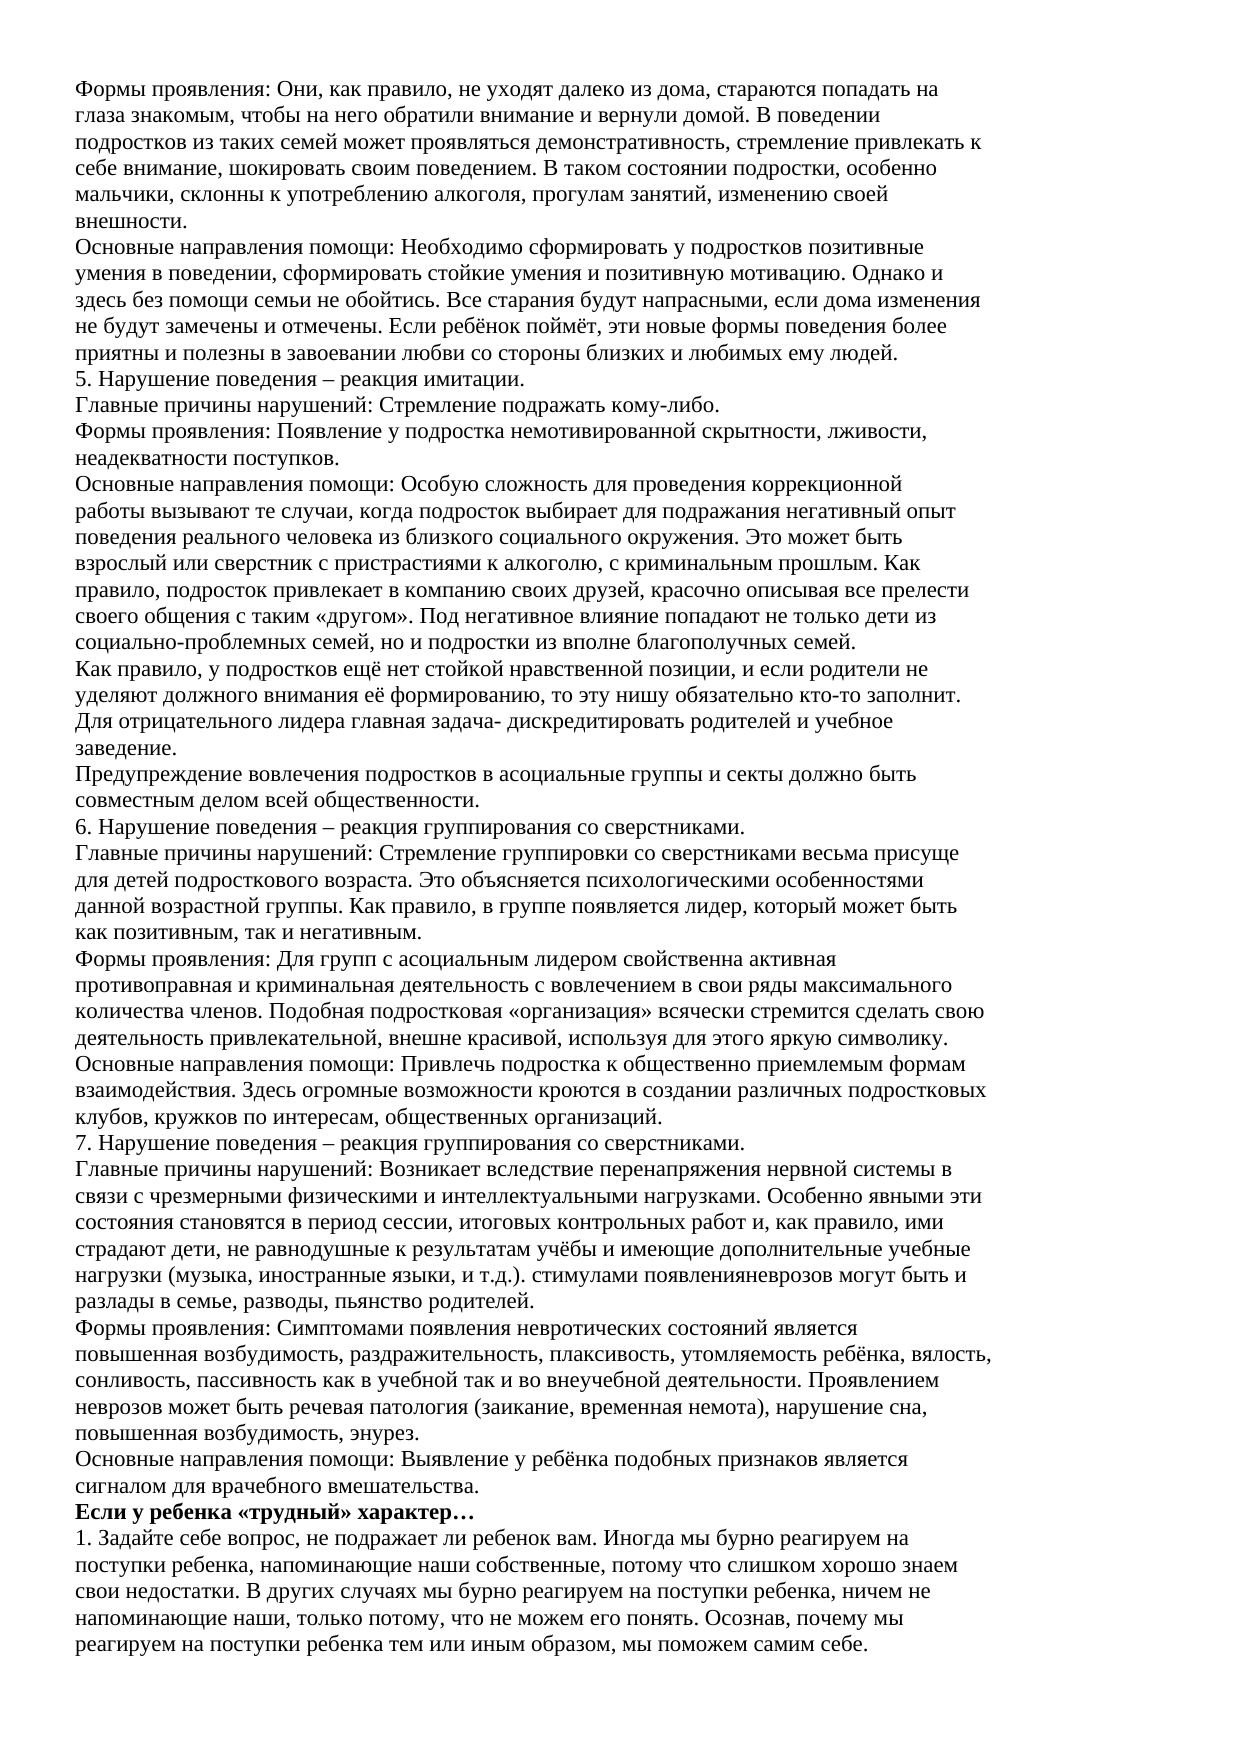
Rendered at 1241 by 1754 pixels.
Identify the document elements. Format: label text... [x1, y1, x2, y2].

text Главные причины нарушений: Стремление группировки со сверстниками весьма присуще [75, 839, 1165, 866]
text Формы проявления: Симптомами появления невротических состояний является [75, 1314, 1165, 1340]
text неадекватности поступков. [75, 444, 1165, 470]
text социально-проблемных семей, но и подростки из вполне благополучных семей. [75, 628, 1165, 655]
text 1. Задайте себе вопрос, не подражает ли ребенок вам. Иногда мы бурно реагируем на [75, 1524, 1165, 1551]
text 5. Нарушение поведения – реакция имитации. [75, 365, 1165, 391]
text как позитивным, так и негативным. [75, 918, 1165, 945]
text умения в поведении, сформировать стойкие умения и позитивную мотивацию. Однако и [75, 259, 1165, 286]
text разлады в семье, разводы, пьянство родителей. [75, 1287, 1165, 1314]
text Как правило, у подростков ещё нет стойкой нравственной позиции, и если родители не [75, 655, 1165, 681]
text сигналом для врачебного вмешательства. [75, 1472, 1165, 1498]
text Главные причины нарушений: Возникает вследствие перенапряжения нервной системы в [75, 1156, 1165, 1182]
text взрослый или сверстник с пристрастиями к алкоголю, с криминальным прошлым. Как [75, 549, 1165, 576]
text себе внимание, шокировать своим поведением. В таком состоянии подростки, особенно [75, 154, 1165, 180]
text поведения реального человека из близкого социального окружения. Это может быть [75, 523, 1165, 549]
text взаимодействия. Здесь огромные возможности кроются в создании различных подростковых [75, 1076, 1165, 1103]
text здесь без помощи семьи не обойтись. Все старания будут напрасными, если дома изменения [75, 286, 1165, 312]
text Предупреждение вовлечения подростков в асоциальные группы и секты должно быть [75, 760, 1165, 787]
text Основные направления помощи: Особую сложность для проведения коррекционной [75, 470, 1165, 497]
text клубов, кружков по интересам, общественных организаций. [75, 1103, 1165, 1129]
text напоминающие наши, только потому, что не можем его понять. Осознав, почему мы [75, 1603, 1165, 1630]
text свои недостатки. В других случаях мы бурно реагируем на поступки ребенка, ничем не [75, 1577, 1165, 1603]
text уделяют должного внимания её формированию, то эту нишу обязательно кто-то заполнит. [75, 681, 1165, 707]
text 6. Нарушение поведения – реакция группирования со сверстниками. [75, 813, 1165, 839]
text данной возрастной группы. Как правило, в группе появляется лидер, который может быть [75, 892, 1165, 918]
text 7. Нарушение поведения – реакция группирования со сверстниками. [75, 1129, 1165, 1156]
text реагируем на поступки ребенка тем или иным образом, мы поможем самим себе. [75, 1630, 1165, 1656]
text Основные направления помощи: Привлечь подростка к общественно приемлемым формам [75, 1050, 1165, 1076]
text своего общения с таким «другом». Под негативное влияние попадают не только дети из [75, 602, 1165, 628]
text повышенная возбудимость, энурез. [75, 1419, 1165, 1445]
text работы вызывают те случаи, когда подросток выбирает для подражания негативный опыт [75, 497, 1165, 523]
text страдают дети, не равнодушные к результатам учёбы и имеющие дополнительные учебные [75, 1234, 1165, 1261]
text глаза знакомым, чтобы на него обратили внимание и вернули домой. В поведении [75, 101, 1165, 128]
text Основные направления помощи: Выявление у ребёнка подобных признаков является [75, 1445, 1165, 1472]
text подростков из таких семей может проявляться демонстративность, стремление привлекать к [75, 128, 1165, 154]
text совместным делом всей общественности. [75, 787, 1165, 813]
text заведение. [75, 734, 1165, 760]
text Формы проявления: Появление у подростка немотивированной скрытности, лживости, [75, 418, 1165, 444]
text количества членов. Подобная подростковая «организация» всячески стремится сделать свою [75, 997, 1165, 1024]
text для детей подросткового возраста. Это объясняется психологическими особенностями [75, 866, 1165, 892]
text не будут замечены и отмечены. Если ребёнок поймёт, эти новые формы поведения более [75, 312, 1165, 338]
text приятны и полезны в завоевании любви со стороны близких и любимых ему людей. [75, 338, 1165, 365]
text деятельность привлекательной, внешне красивой, используя для этого яркую символику. [75, 1024, 1165, 1050]
text состояния становятся в период сессии, итоговых контрольных работ и, как правило, ими [75, 1208, 1165, 1234]
text связи с чрезмерными физическими и интеллектуальными нагрузками. Особенно явными эти [75, 1182, 1165, 1208]
text сонливость, пассивность как в учебной так и во внеучебной деятельности. Проявлением [75, 1366, 1165, 1393]
text правило, подросток привлекает в компанию своих друзей, красочно описывая все прелести [75, 576, 1165, 602]
text Если у ребенка «трудный» характер… [75, 1498, 1165, 1524]
text внешности. [75, 207, 1165, 233]
text Основные направления помощи: Необходимо сформировать у подростков позитивные [75, 233, 1165, 259]
text Для отрицательного лидера главная задача- дискредитировать родителей и учебное [75, 707, 1165, 734]
text поступки ребенка, напоминающие наши собственные, потому что слишком хорошо знаем [75, 1551, 1165, 1577]
text повышенная возбудимость, раздражительность, плаксивость, утомляемость ребёнка, вялость, [75, 1340, 1165, 1366]
text неврозов может быть речевая патология (заикание, временная немота), нарушение сна, [75, 1393, 1165, 1419]
text противоправная и криминальная деятельность с вовлечением в свои ряды максимального [75, 971, 1165, 997]
text мальчики, склонны к употреблению алкоголя, прогулам занятий, изменению своей [75, 180, 1165, 207]
text нагрузки (музыка, иностранные языки, и т.д.). стимулами появленияневрозов могут быть и [75, 1261, 1165, 1287]
text Формы проявления: Они, как правило, не уходят далеко из дома, стараются попадать на [75, 75, 1165, 101]
text Главные причины нарушений: Стремление подражать кому-либо. [75, 391, 1165, 418]
text Формы проявления: Для групп с асоциальным лидером свойственна активная [75, 945, 1165, 971]
